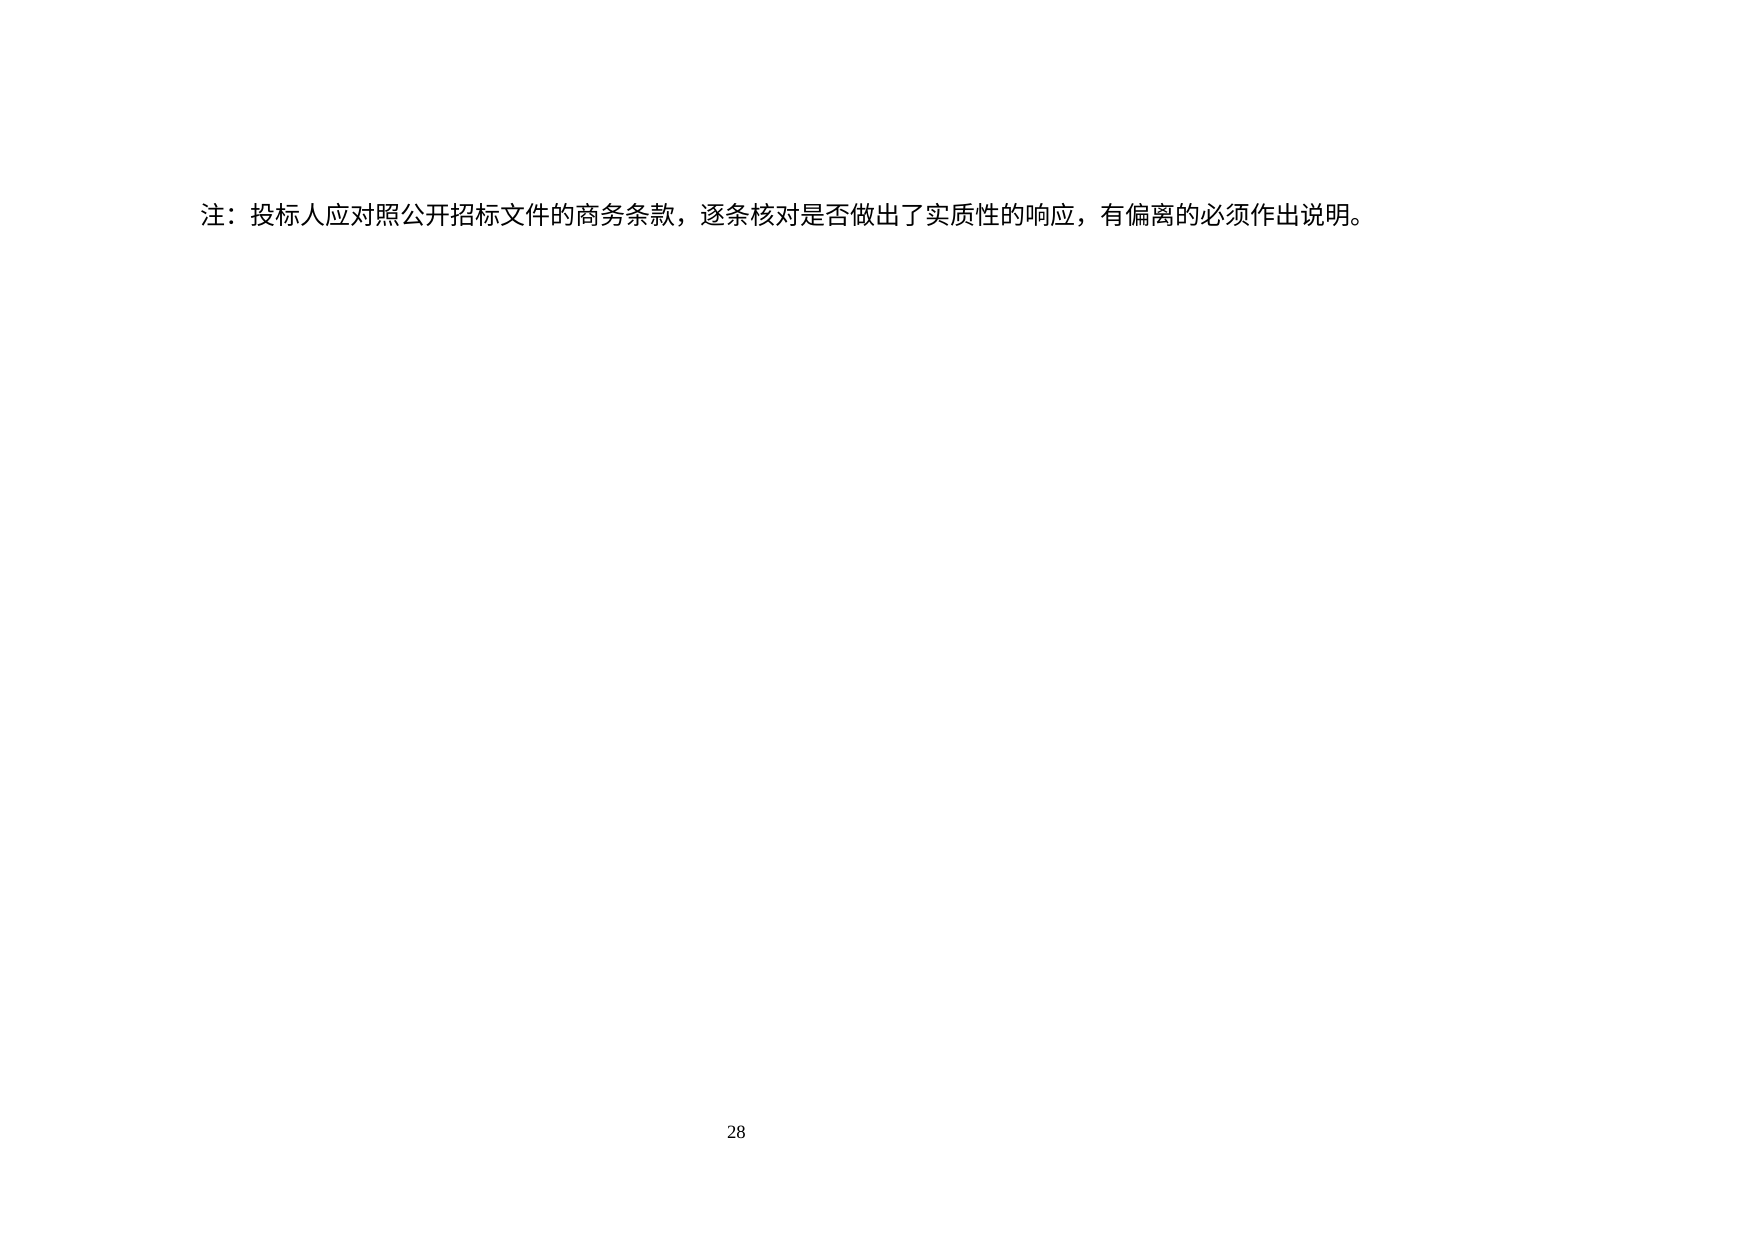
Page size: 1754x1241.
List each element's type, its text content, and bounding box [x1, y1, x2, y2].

text 注：投标人应对照公开招标文件的商务条款，逐条核对是否做出了实质性的响应，有偏离的必须作出说明。 [150, 181, 1604, 246]
